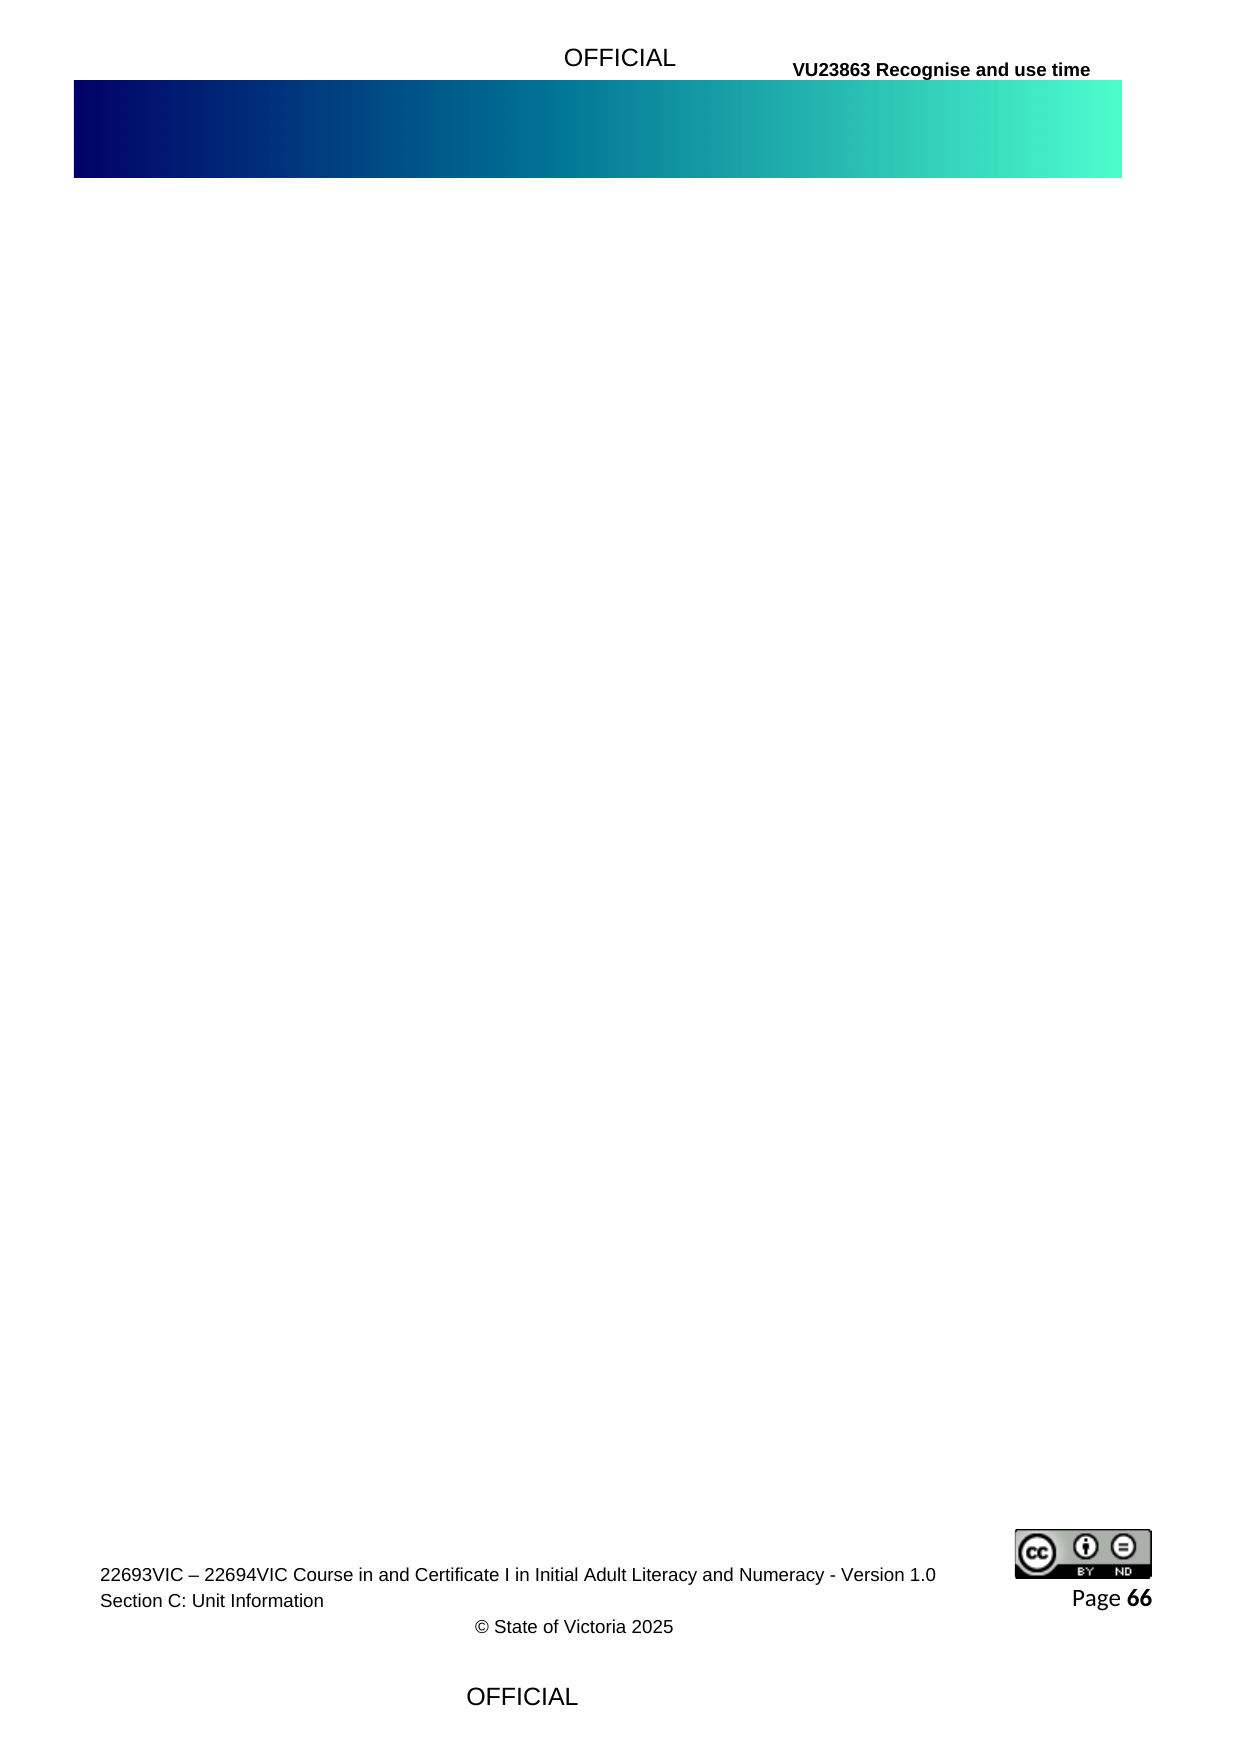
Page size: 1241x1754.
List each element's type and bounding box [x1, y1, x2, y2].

picture [1014, 1529, 1152, 1579]
picture [599, 80, 1123, 178]
picture [73, 80, 445, 178]
